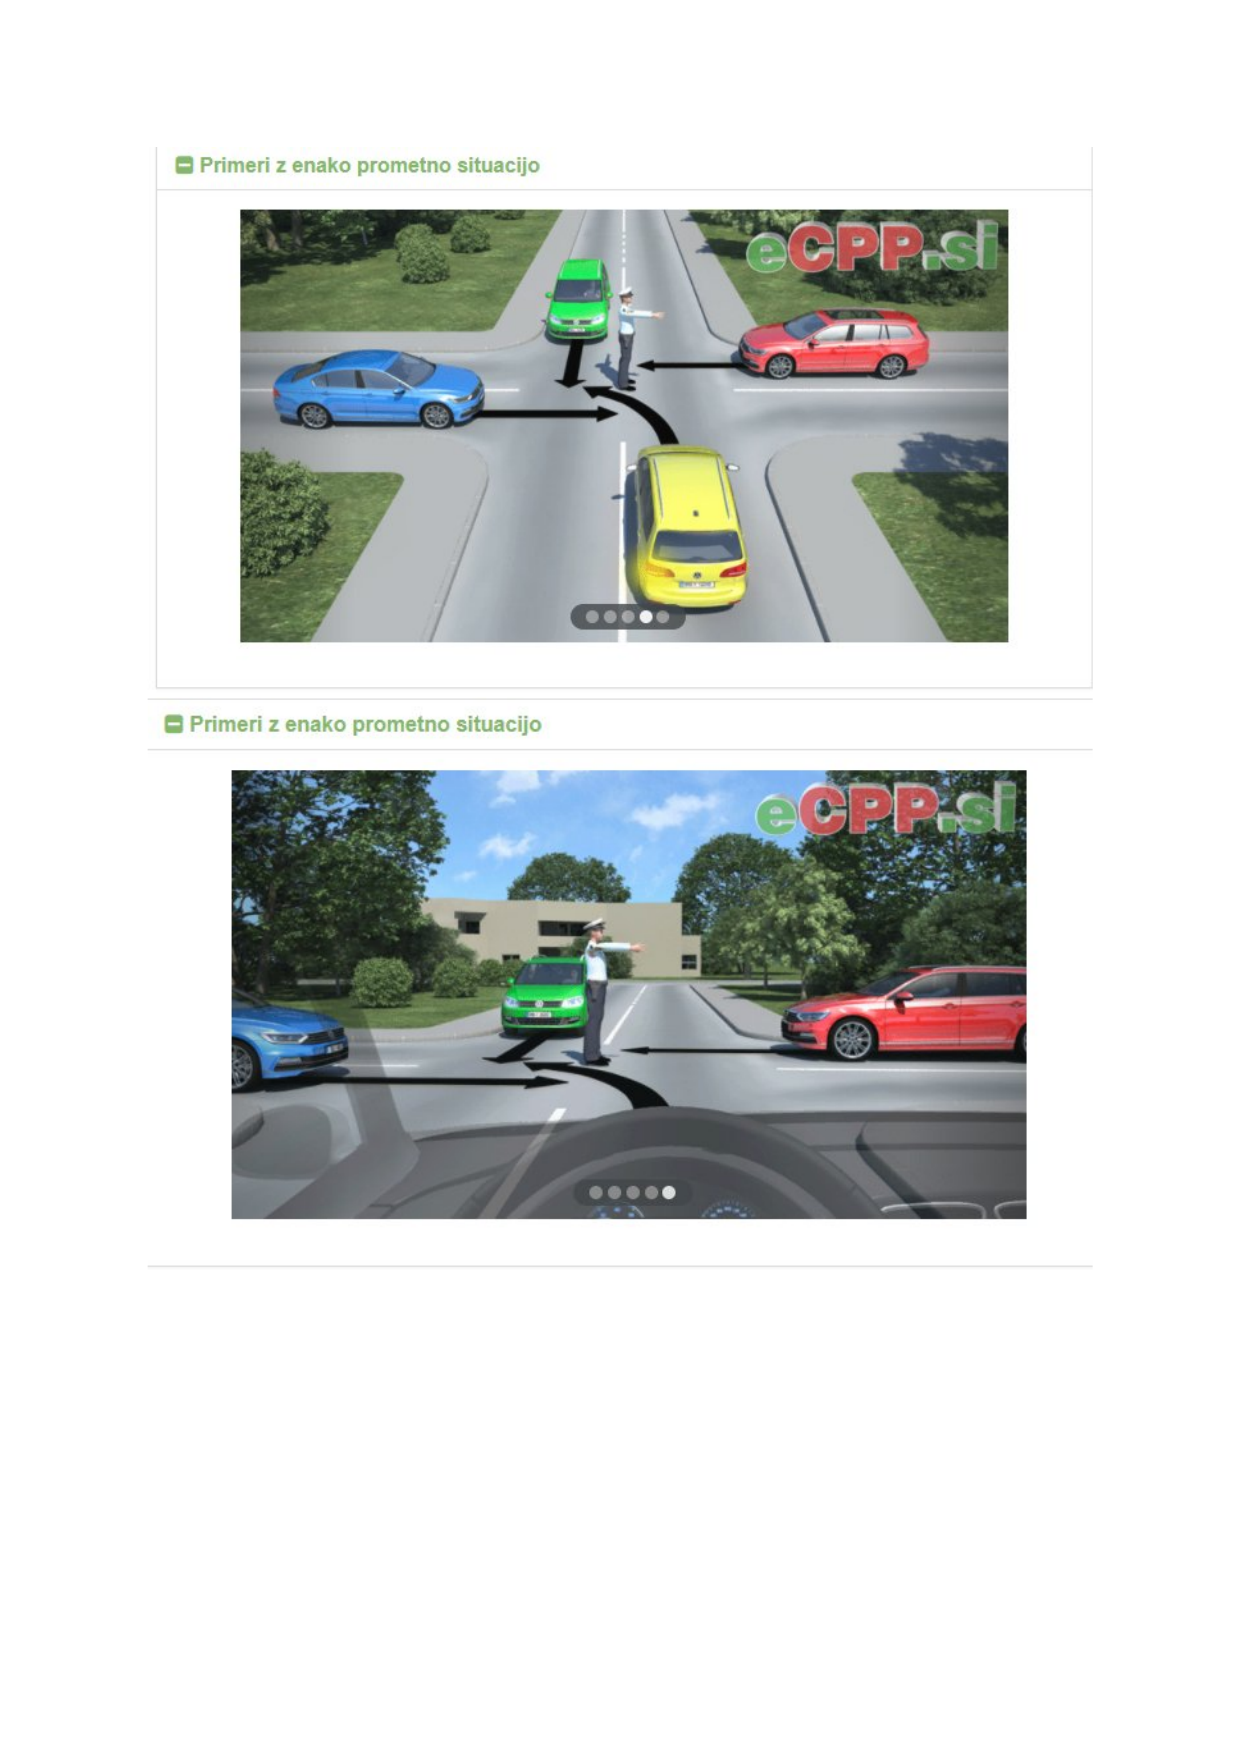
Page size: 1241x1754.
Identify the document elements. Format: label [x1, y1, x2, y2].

picture [147, 147, 1093, 695]
picture [147, 697, 1093, 1279]
